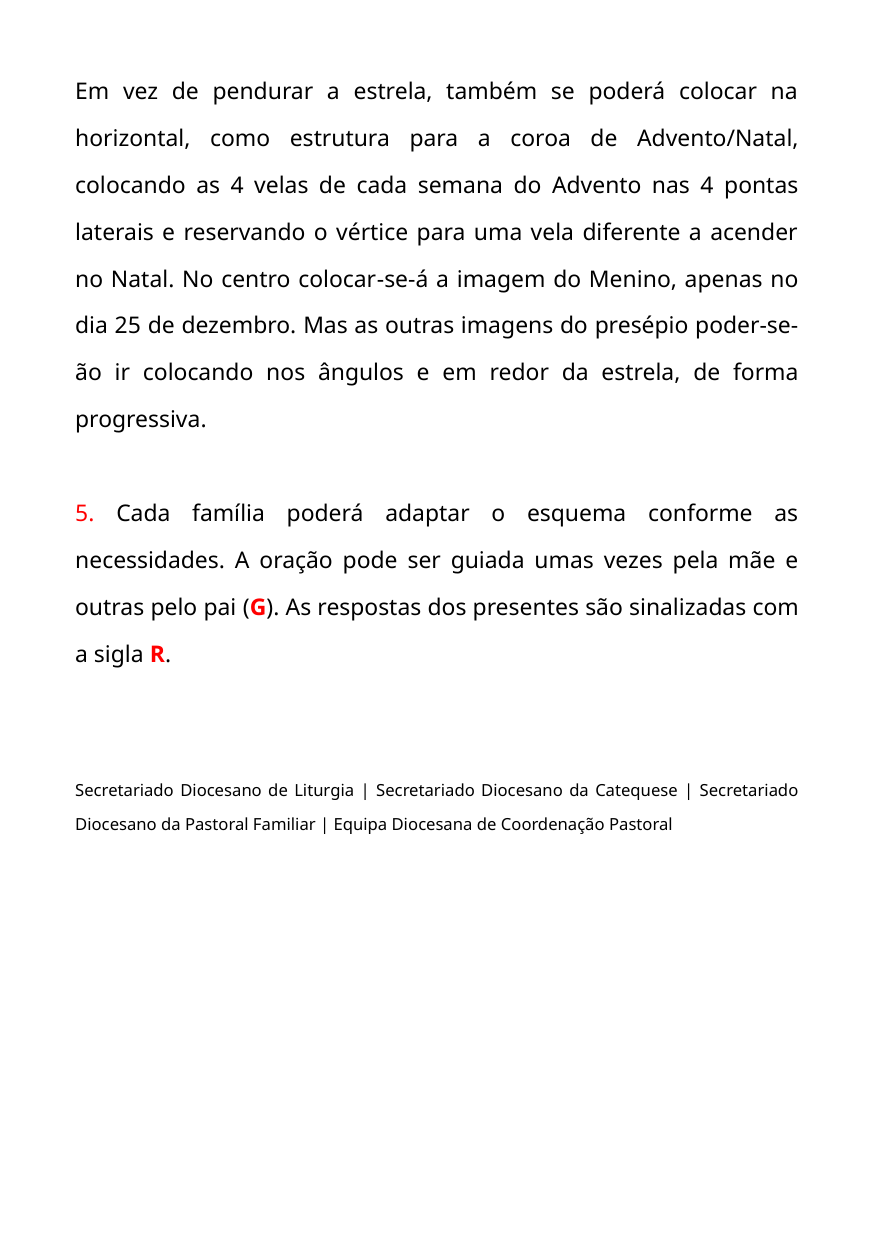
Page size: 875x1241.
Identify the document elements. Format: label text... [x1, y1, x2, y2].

text Em vez de pendurar a estrela, também se poderá colocar na horizontal, como estrutura para a coroa de Advento/Natal, colocando as 4 velas de cada semana do Advento nas 4 pontas laterais e reservando o vértice para uma vela diferente a acender no Natal. No centro colocar-se-á a imagem do Menino, apenas no dia 25 de dezembro. Mas as outras imagens do presépio poder-se-ão ir colocando nos ângulos e em redor da estrela, de forma progressiva. [75, 75, 799, 434]
text Secretariado Diocesano de Liturgia | Secretariado Diocesano da Catequese | Secretariado Diocesano da Pastoral Familiar | Equipa Diocesana de Coordenação Pastoral [75, 778, 799, 835]
text 5. Cada família poderá adaptar o esquema conforme as necessidades. A oração pode ser guiada umas vezes pela mãe e outras pelo pai (G). As respostas dos presentes são sinalizadas com a sigla R. [75, 497, 799, 669]
